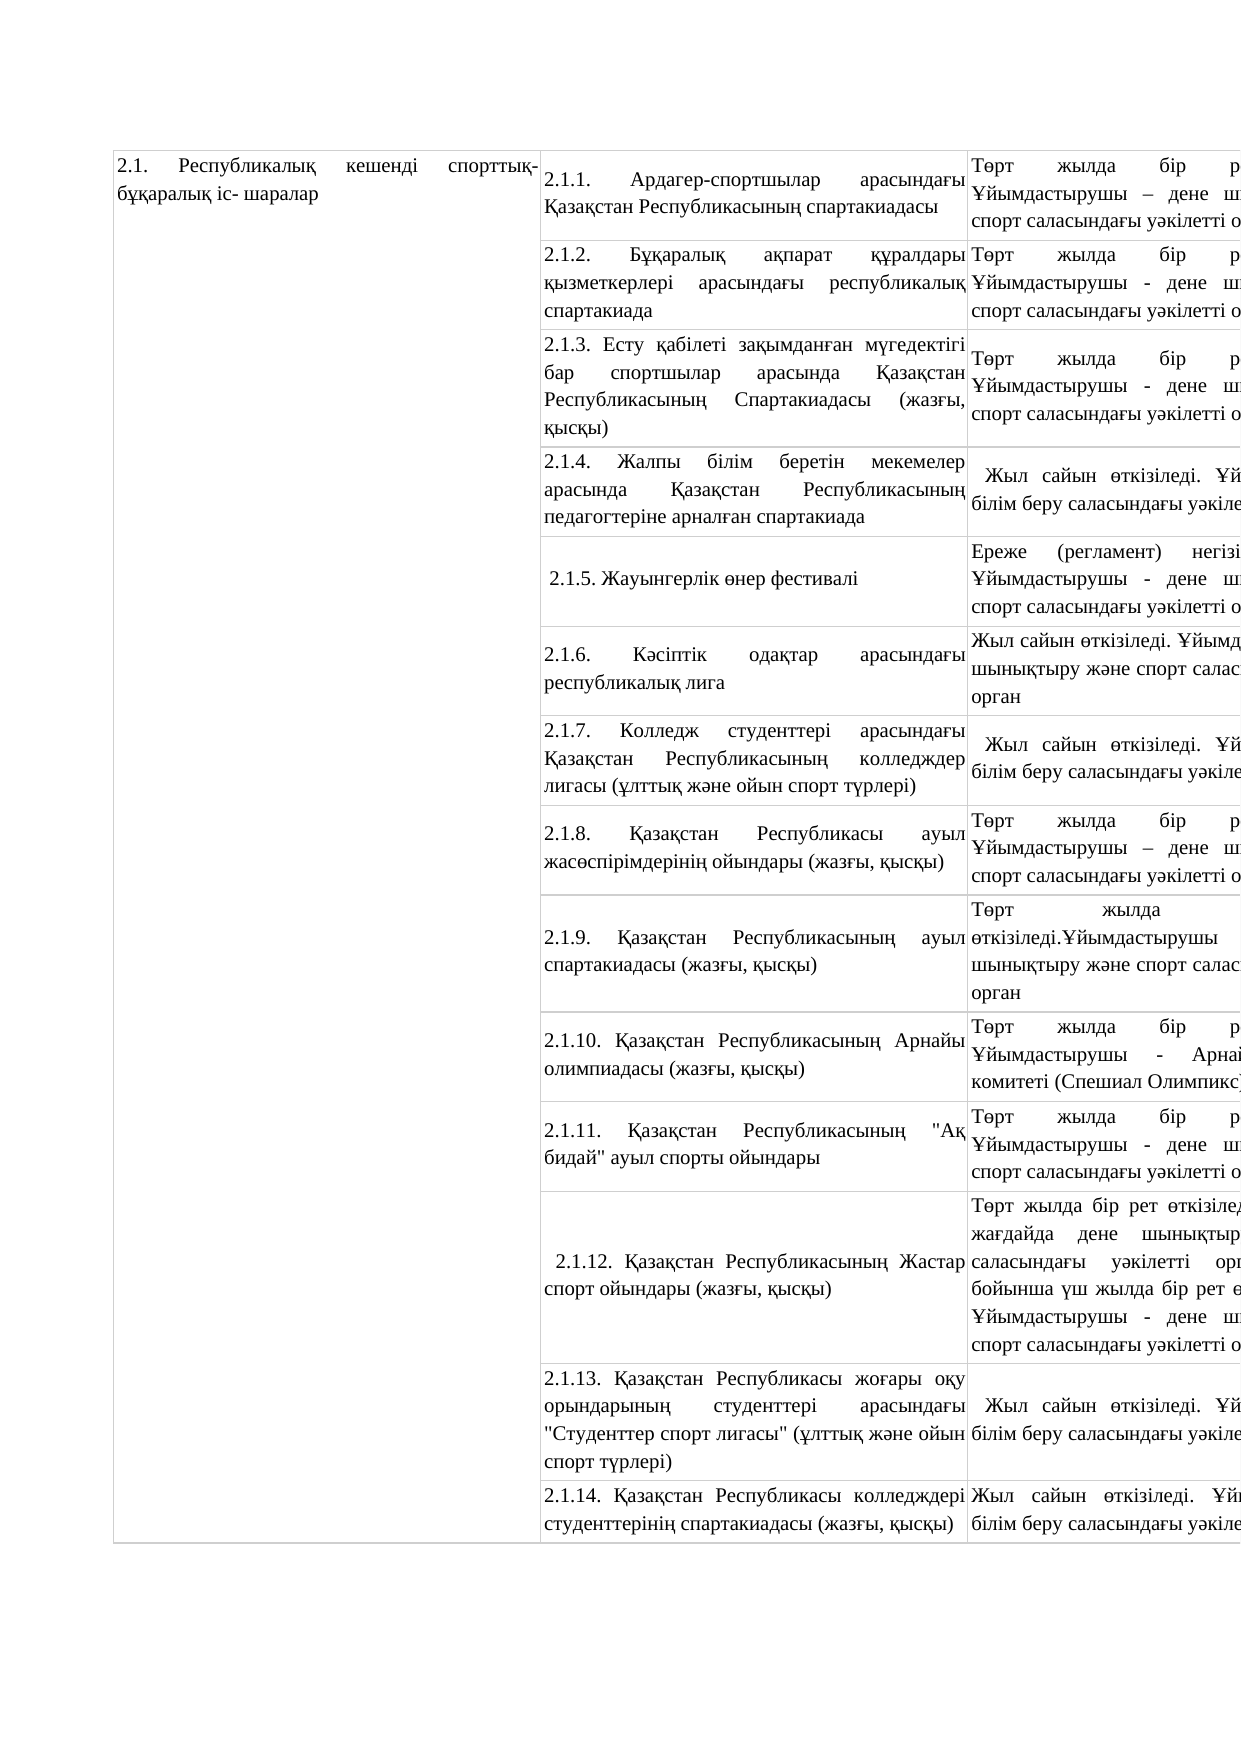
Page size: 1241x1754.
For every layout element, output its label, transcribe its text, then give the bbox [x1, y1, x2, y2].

table_cell 2.1.1. Ардагер-спортшылар арасындағы Қазақстан Республикасының спартакиадасы [541, 151, 967, 239]
table_cell 2.1.13. Қазақстан Республикасы жоғары оқу орындарының студенттері арасындағы "Студенттер спорт лигасы" (ұлттық және ойын спорт түрлері) [541, 1364, 967, 1480]
table_cell Төрт жылда бір рет өткізіледі (қажет болған жағдайда дене шынықтыру және спорт саласындағы уәкілетті органның шешімі бойынша үш жылда бір рет өткізілуі мүмкін). Ұйымдастырушы - дене шынықтыру және спорт саласындағы уәкілетті орган [968, 1192, 1240, 1363]
table_cell 2.1.14. Қазақстан Республикасы колледждері студенттерінің спартакиадасы (жазғы, қысқы) [541, 1481, 967, 1542]
table_cell Жыл сайын өткізіледі. Ұйымдастырушы - дене шынықтыру және спорт саласындағы уәкілетті орган [968, 627, 1240, 715]
table_cell Төрт жылда бір рет өткізіледі. Ұйымдастырушы – дене шынықтыру және спорт саласындағы уәкілетті орган [968, 151, 1240, 239]
table_cell Төрт жылда бір рет өткізіледі.Ұйымдастырушы – дене шынықтыру және спорт саласындағы уәкілетті орган [968, 896, 1240, 1011]
table_cell Жыл сайын өткізіледі. Ұйымдастырушы - білім беру саласындағы уәкілетті орган [968, 448, 1240, 536]
table_cell 2.1.11. Қазақстан Республикасының "Ақ бидай" ауыл спорты ойындары [541, 1102, 967, 1191]
table_cell Жыл сайын өткізіледі. Ұйымдастырушы - білім беру саласындағы уәкілетті орган [968, 716, 1240, 805]
table_cell Төрт жылда бір рет өткізіледі. Ұйымдастырушы - дене шынықтыру және спорт саласындағы уәкілетті орган [968, 241, 1240, 329]
table_cell 2.1.5. Жауынгерлік өнер фестивалі [541, 537, 967, 626]
table_cell 2.1.2. Бұқаралық ақпарат құралдары қызметкерлері арасындағы республикалық спартакиада [541, 241, 967, 329]
table_cell Төрт жылда бір рет өткізіледі. Ұйымдастырушы – дене шынықтыру және спорт саласындағы уәкілетті орган [968, 806, 1240, 894]
table_cell Төрт жылда бір рет өткізіледі. Ұйымдастырушы - дене шынықтыру және спорт саласындағы уәкілетті орган [968, 330, 1240, 446]
table_cell 2.1.9. Қазақстан Республикасының ауыл спартакиадасы (жазғы, қысқы) [541, 896, 967, 1011]
table_cell Жыл сайын өткізіледі. Ұйымдастырушы - білім беру саласындағы уәкілетті орган [968, 1481, 1240, 1542]
table_cell 2.1. Республикалық кешенді спорттық-бұқаралық iс- шаралар [114, 151, 540, 1542]
table_cell 2.1.4. Жалпы білім беретін мекемелер арасында Қазақстан Республикасының педагогтеріне арналған спартакиада [541, 448, 967, 536]
table_cell 2.1.8. Қазақстан Республикасы ауыл жасөспірімдерінің ойындары (жазғы, қысқы) [541, 806, 967, 894]
table_cell 2.1.6. Кәсіптік одақтар арасындағы республикалық лига [541, 627, 967, 715]
table_cell 2.1.12. Қазақстан Республикасының Жастар спорт ойындары (жазғы, қысқы) [541, 1192, 967, 1363]
table_cell Жыл сайын өткізіледі. Ұйымдастырушы - білім беру саласындағы уәкілетті орган [968, 1364, 1240, 1480]
table_cell 2.1.10. Қазақстан Республикасының Арнайы олимпиадасы (жазғы, қысқы) [541, 1013, 967, 1101]
table_cell 2.1.3. Есту қабілеті зақымданған мүгедектігі бар спортшылар арасында Қазақстан Республикасының Спартакиадасы (жазғы, қысқы) [541, 330, 967, 446]
table_cell Төрт жылда бір рет өткізіледі. Ұйымдастырушы - Арнайы Олимпиада комитеті (Спешиал Олимпикс) [968, 1013, 1240, 1101]
table_cell 2.1.7. Колледж студенттері арасындағы Қазақстан Республикасының колледждер лигасы (ұлттық және ойын спорт түрлері) [541, 716, 967, 805]
table_cell Ереже (регламент) негізінде өткізіледі. Ұйымдастырушы - дене шынықтыру және спорт саласындағы уәкілетті орган [968, 537, 1240, 626]
table_cell Төрт жылда бір рет өткізіледі. Ұйымдастырушы - дене шынықтыру және спорт саласындағы уәкілетті орган [968, 1102, 1240, 1191]
